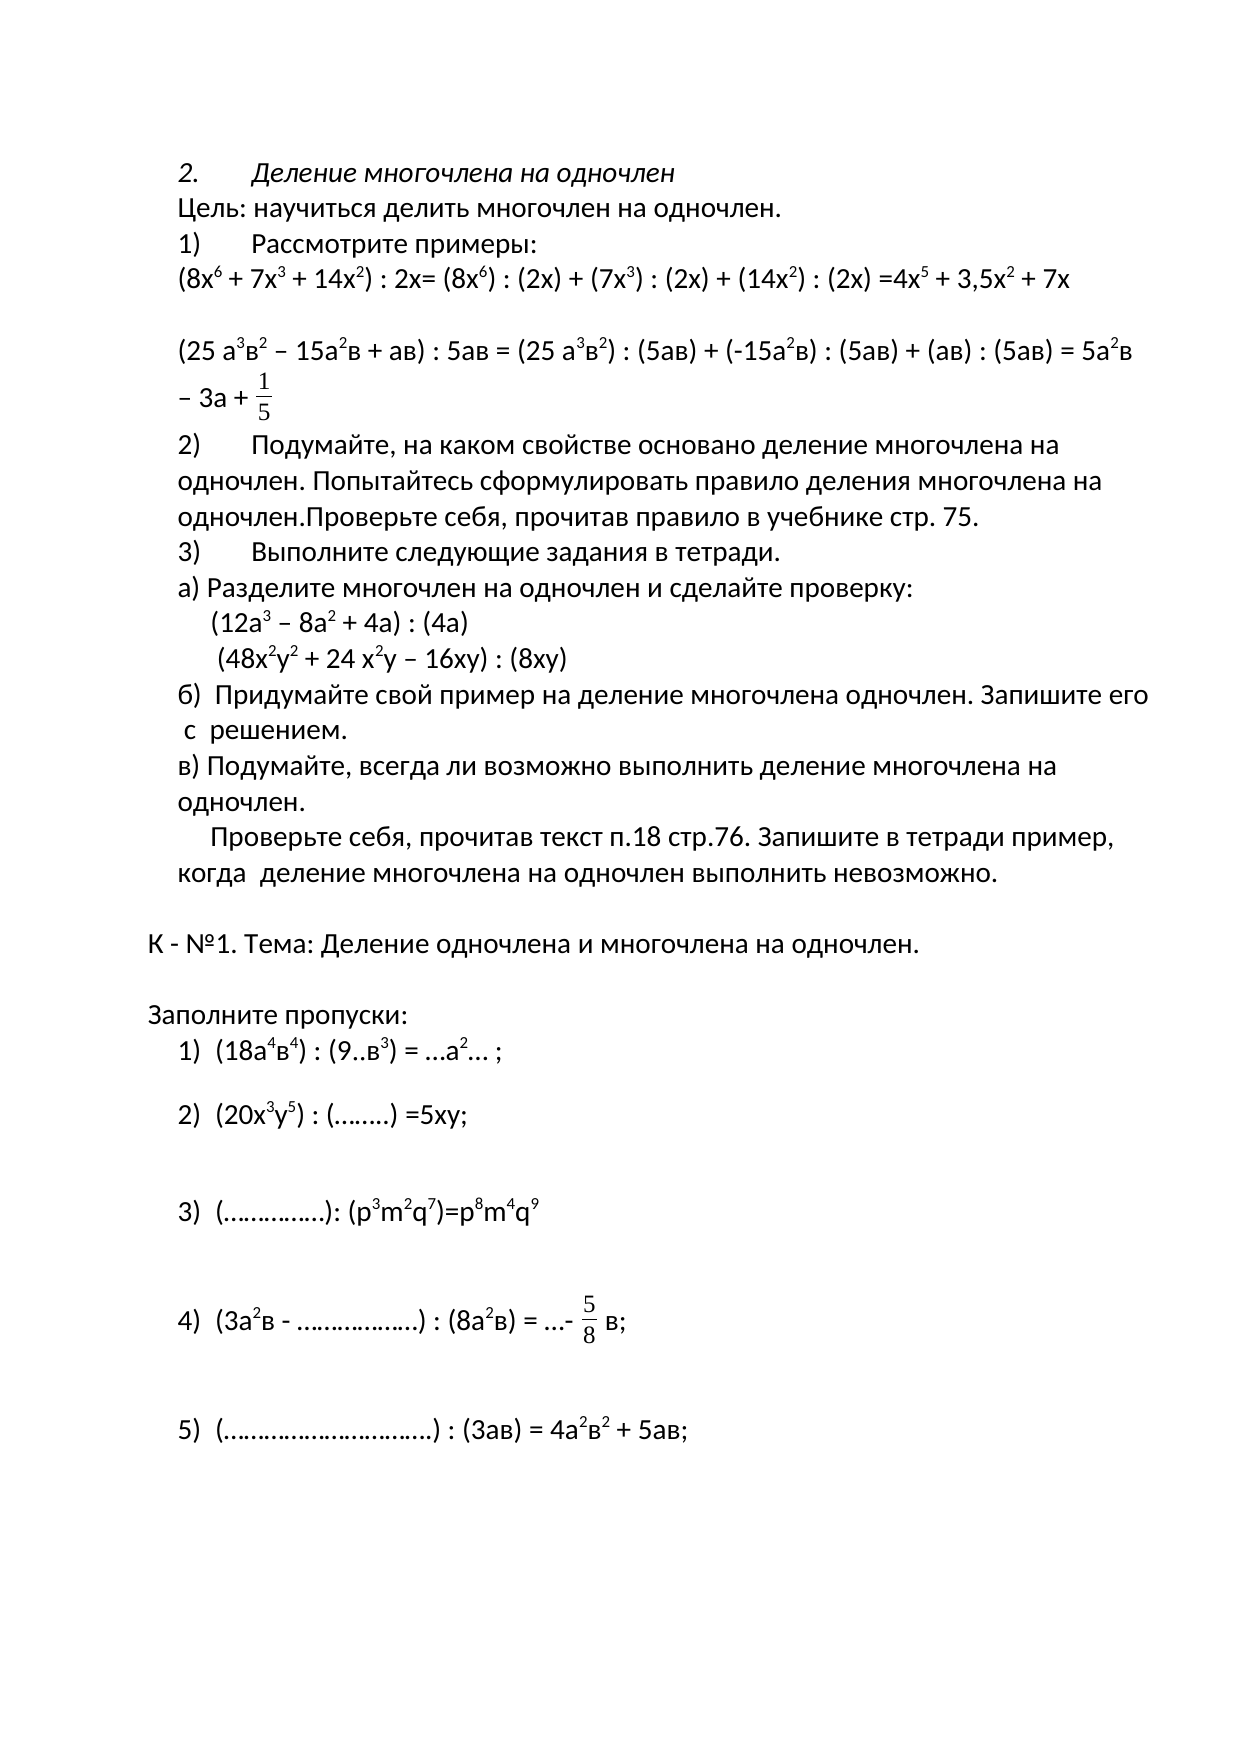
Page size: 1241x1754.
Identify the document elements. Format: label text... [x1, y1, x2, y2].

text К - №1. Тема: Деление одночлена и многочлена на одночлен. [148, 925, 1152, 961]
list (……………): (p3m2q7)=p8m4q9 [177, 1193, 1152, 1229]
list (………………………….) : (3ав) = 4а2в2 + 5ав; [177, 1411, 1152, 1447]
text Цель: научиться делить многочлен на одночлен. [177, 189, 1152, 225]
text (48х2у2 + 24 х2у – 16ху) : (8ху) [177, 640, 1152, 676]
list Выполните следующие задания в тетради. [177, 533, 1152, 569]
list Подумайте, на каком свойстве основано деление многочлена на одночлен. Попытайтесь сформулировать правило деления многочлена на одночлен.Проверьте себя, прочитав правило в учебнике стр. 75. [177, 426, 1152, 533]
text Проверьте себя, прочитав текст п.18 стр.76. Запишите в тетради пример, когда деление многочлена на одночлен выполнить невозможно. [177, 818, 1152, 889]
list Деление многочлена на одночлен [177, 154, 1152, 189]
text б) Придумайте свой пример на деление многочлена одночлен. Запишите его [177, 676, 1152, 711]
list Рассмотрите примеры: [177, 225, 1152, 261]
text в) Подумайте, всегда ли возможно выполнить деление многочлена на одночлен. [177, 747, 1152, 818]
text (12а3 – 8а2 + 4а) : (4а) [177, 604, 1152, 640]
text с решением. [177, 711, 1152, 747]
text (25 а3в2 – 15а2в + ав) : 5ав = (25 а3в2) : (5ав) + (-15а2в) : (5ав) + (ав) : (5ав) = 5а2в – 3а + [177, 332, 1152, 426]
text а) Разделите многочлен на одночлен и сделайте проверку: [177, 569, 1152, 604]
list (18а4в4) : (9..в3) = …а2… ; [177, 1032, 1152, 1068]
list (3а2в - ………………) : (8а2в) = …- в; [177, 1291, 1152, 1349]
text Заполните пропуски: [148, 996, 1152, 1032]
list (20х3у5) : (……..) =5ху; [177, 1096, 1152, 1131]
text (8х6 + 7х3 + 14х2) : 2х= (8х6) : (2х) + (7х3) : (2х) + (14х2) : (2х) =4х5 + 3,5х2 + 7х [177, 261, 1152, 296]
